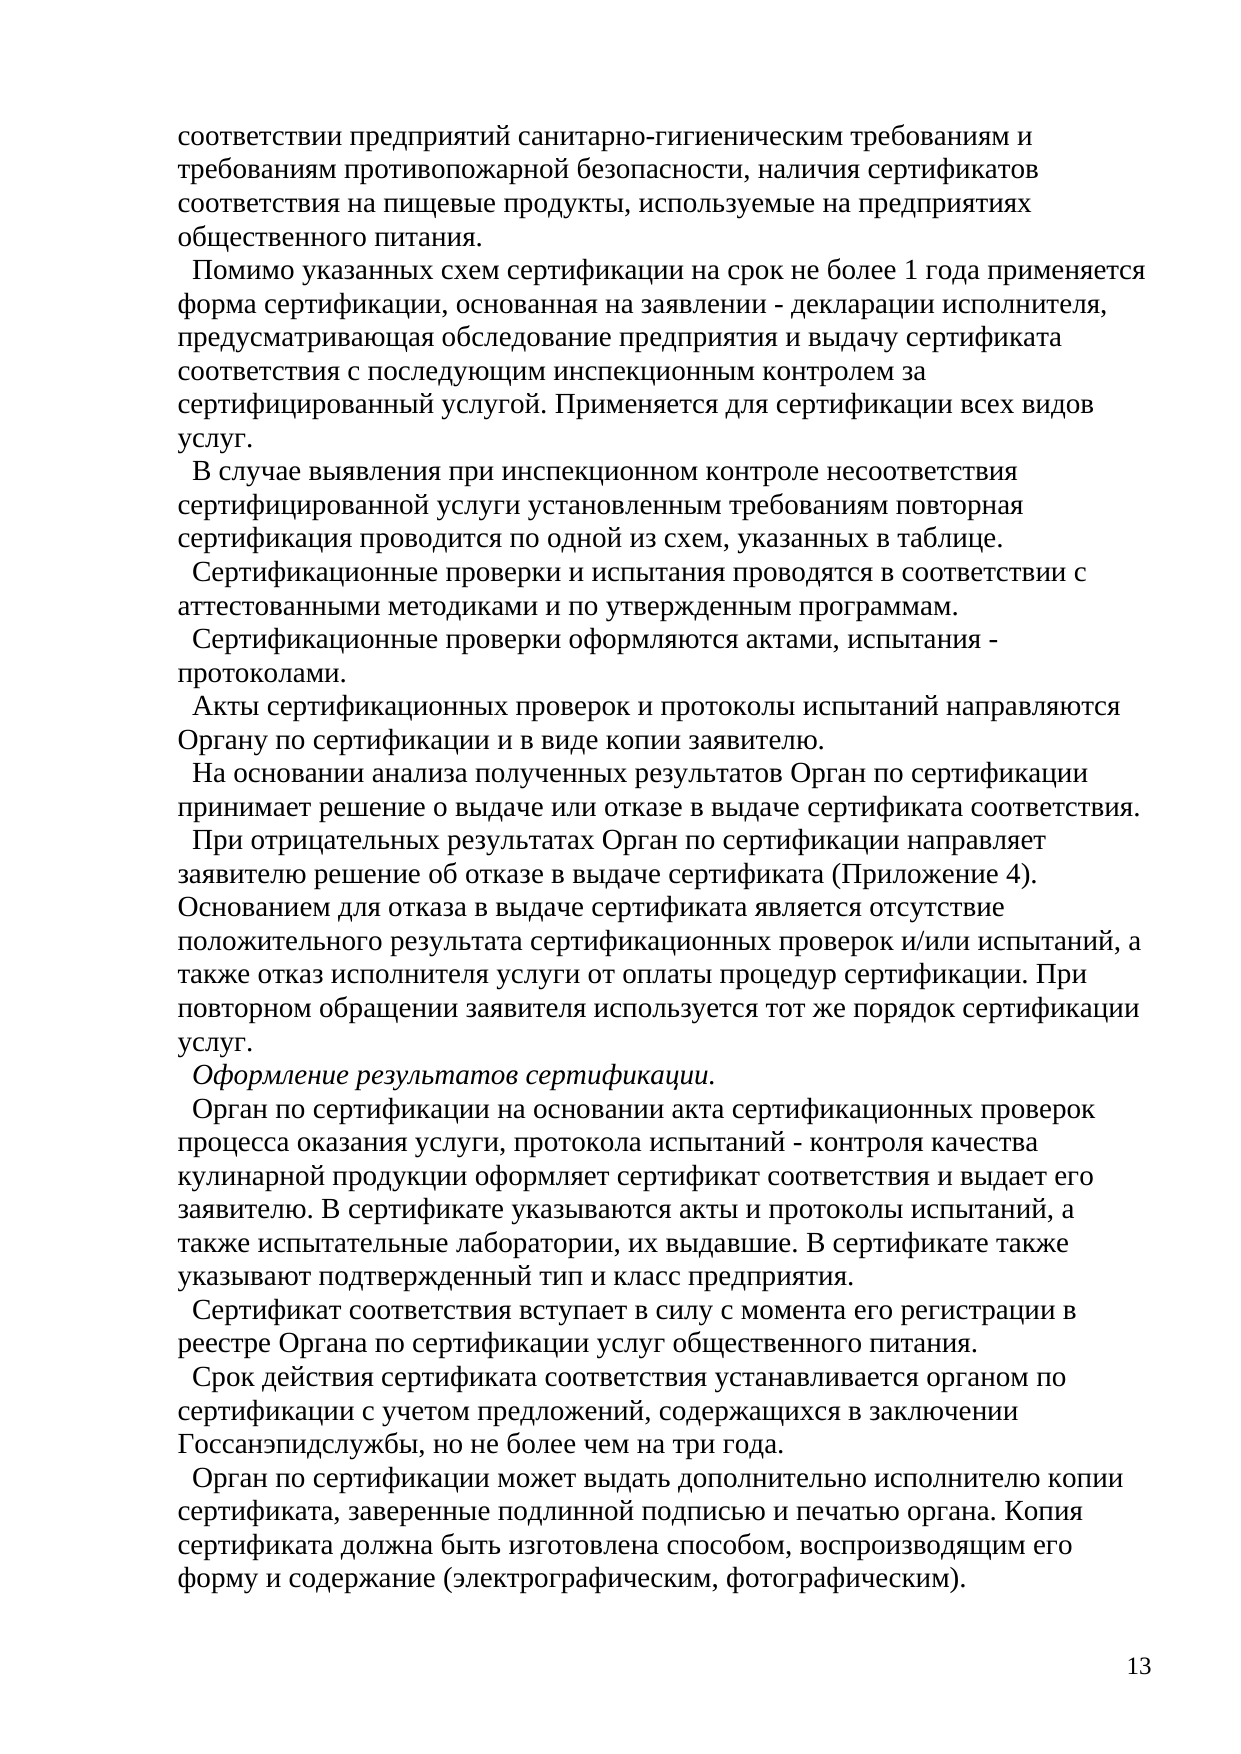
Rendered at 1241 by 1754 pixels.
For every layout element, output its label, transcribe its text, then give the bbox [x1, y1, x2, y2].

text На основании анализа полученных результатов Орган по сертификации принимает решение о выдаче или отказе в выдаче сертификата соответствия. [177, 755, 1152, 822]
text Срок действия сертификата соответствия устанавливается органом по сертификации с учетом предложений, содержащихся в заключении Госсанэпидслужбы, но не более чем на три года. [177, 1359, 1152, 1460]
text При отрицательных результатах Орган по сертификации направляет заявителю решение об отказе в выдаче сертификата (Приложение 4). Основанием для отказа в выдаче сертификата является отсутствие положительного результата сертификационных проверок и/или испытаний, а также отказ исполнителя услуги от оплаты процедур сертификации. При повторном обращении заявителя используется тот же порядок сертификации услуг. [177, 822, 1152, 1057]
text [177, 118, 1152, 252]
text В случае выявления при инспекционном контроле несоответствия сертифицированной услуги установленным требованиям повторная сертификация проводится по одной из схем, указанных в таблице. [177, 453, 1152, 554]
text Сертификационные проверки оформляются актами, испытания - протоколами. [177, 621, 1152, 688]
text Сертификационные проверки и испытания проводятся в соответствии с аттестованными методиками и по утвержденным программам. [177, 554, 1152, 621]
text Орган по сертификации на основании акта сертификационных проверок процесса оказания услуги, протокола испытаний - контроля качества кулинарной продукции оформляет сертификат соответствия и выдает его заявителю. В сертификате указываются акты и протоколы испытаний, а также испытательные лаборатории, их выдавшие. В сертификате также указывают подтвержденный тип и класс предприятия. [177, 1091, 1152, 1292]
text Орган по сертификации может выдать дополнительно исполнителю копии сертификата, заверенные подлинной подписью и печатью органа. Копия сертификата должна быть изготовлена способом, воспроизводящим его форму и содержание (электрографическим, фотографическим). [177, 1460, 1152, 1594]
text Оформление результатов сертификации. [177, 1057, 1152, 1091]
text Помимо указанных схем сертификации на срок не более 1 года применяется форма сертификации, основанная на заявлении - декларации исполнителя, предусматривающая обследование предприятия и выдачу сертификата соответствия с последующим инспекционным контролем за сертифицированный услугой. Применяется для сертификации всех видов услуг. [177, 252, 1152, 453]
text Сертификат соответствия вступает в силу с момента его регистрации в реестре Органа по сертификации услуг общественного питания. [177, 1292, 1152, 1359]
text Акты сертификационных проверок и протоколы испытаний направляются Органу по сертификации и в виде копии заявителю. [177, 688, 1152, 755]
